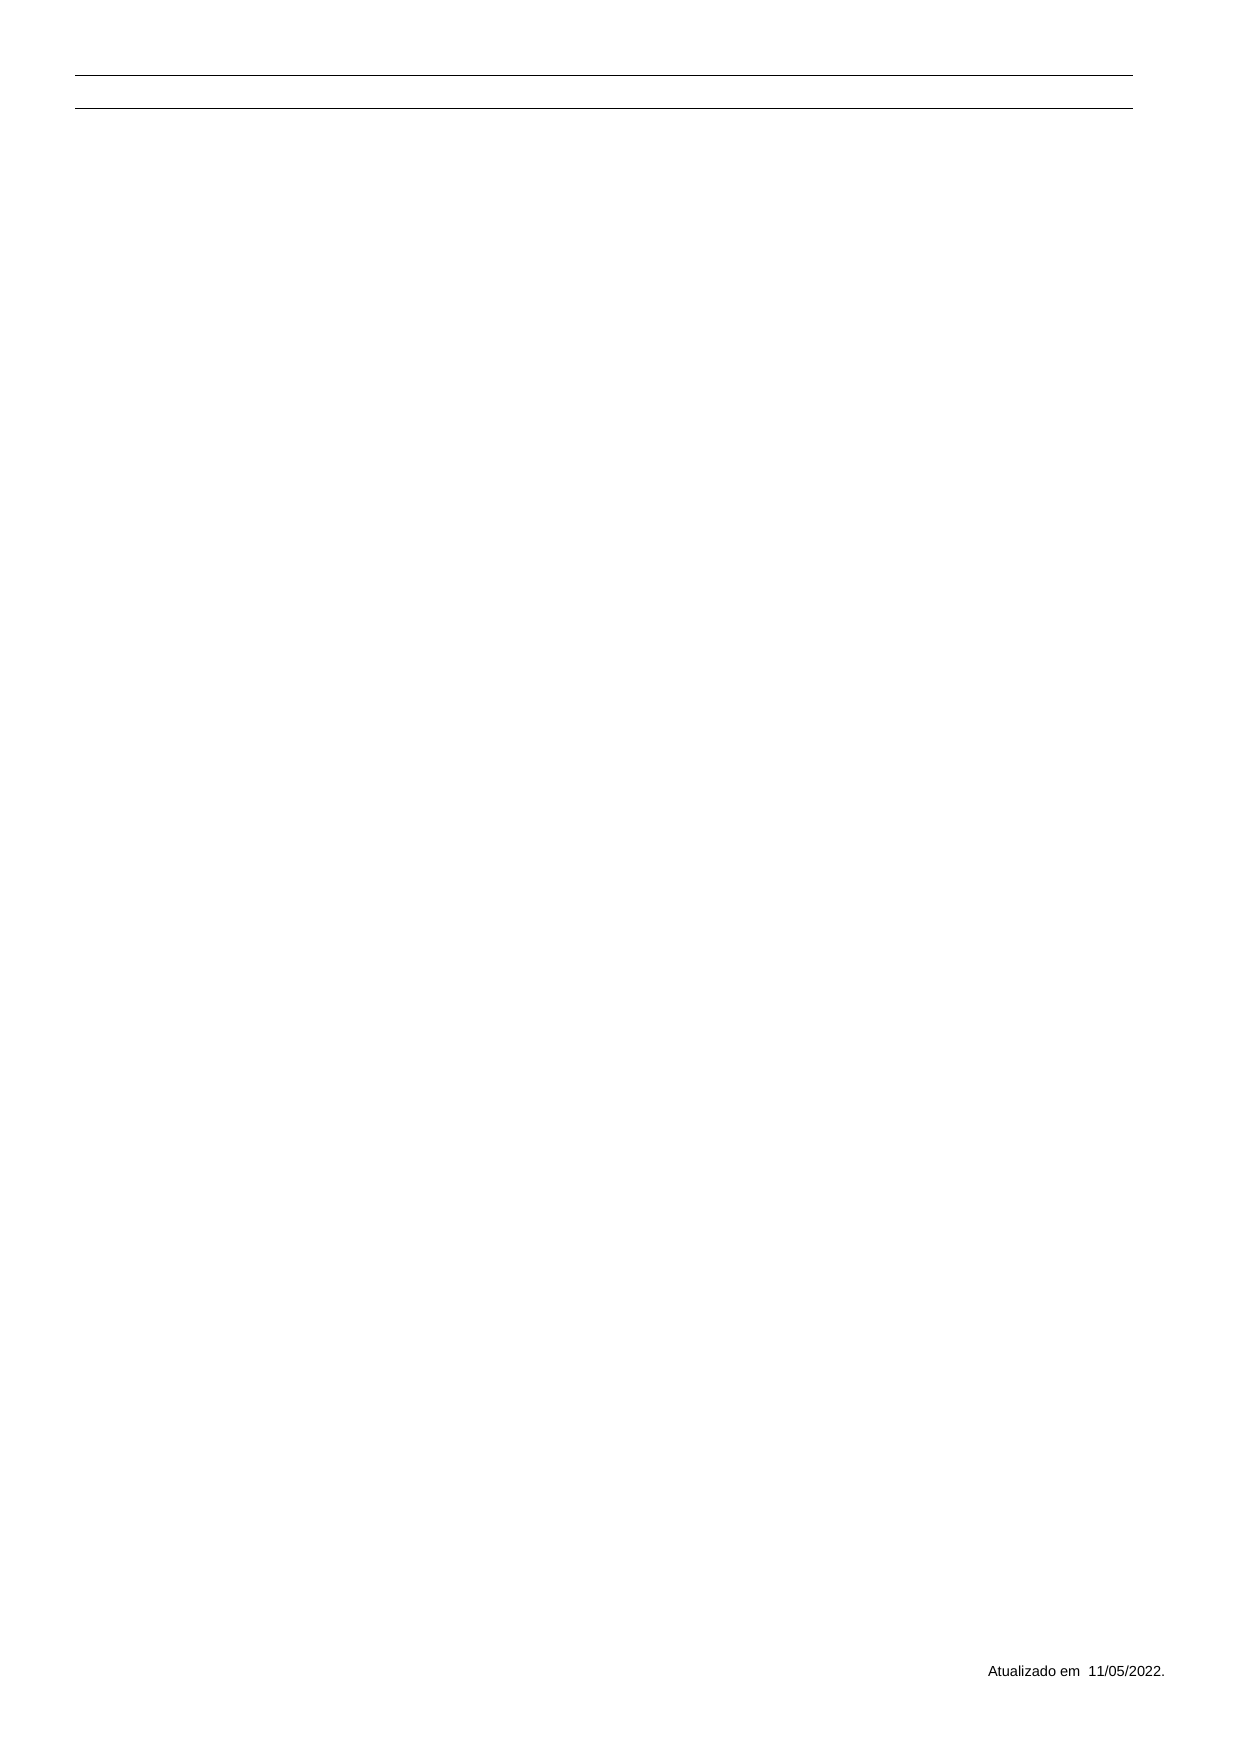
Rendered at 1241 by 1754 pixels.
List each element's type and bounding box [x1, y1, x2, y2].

table_cell [75, 76, 1133, 108]
